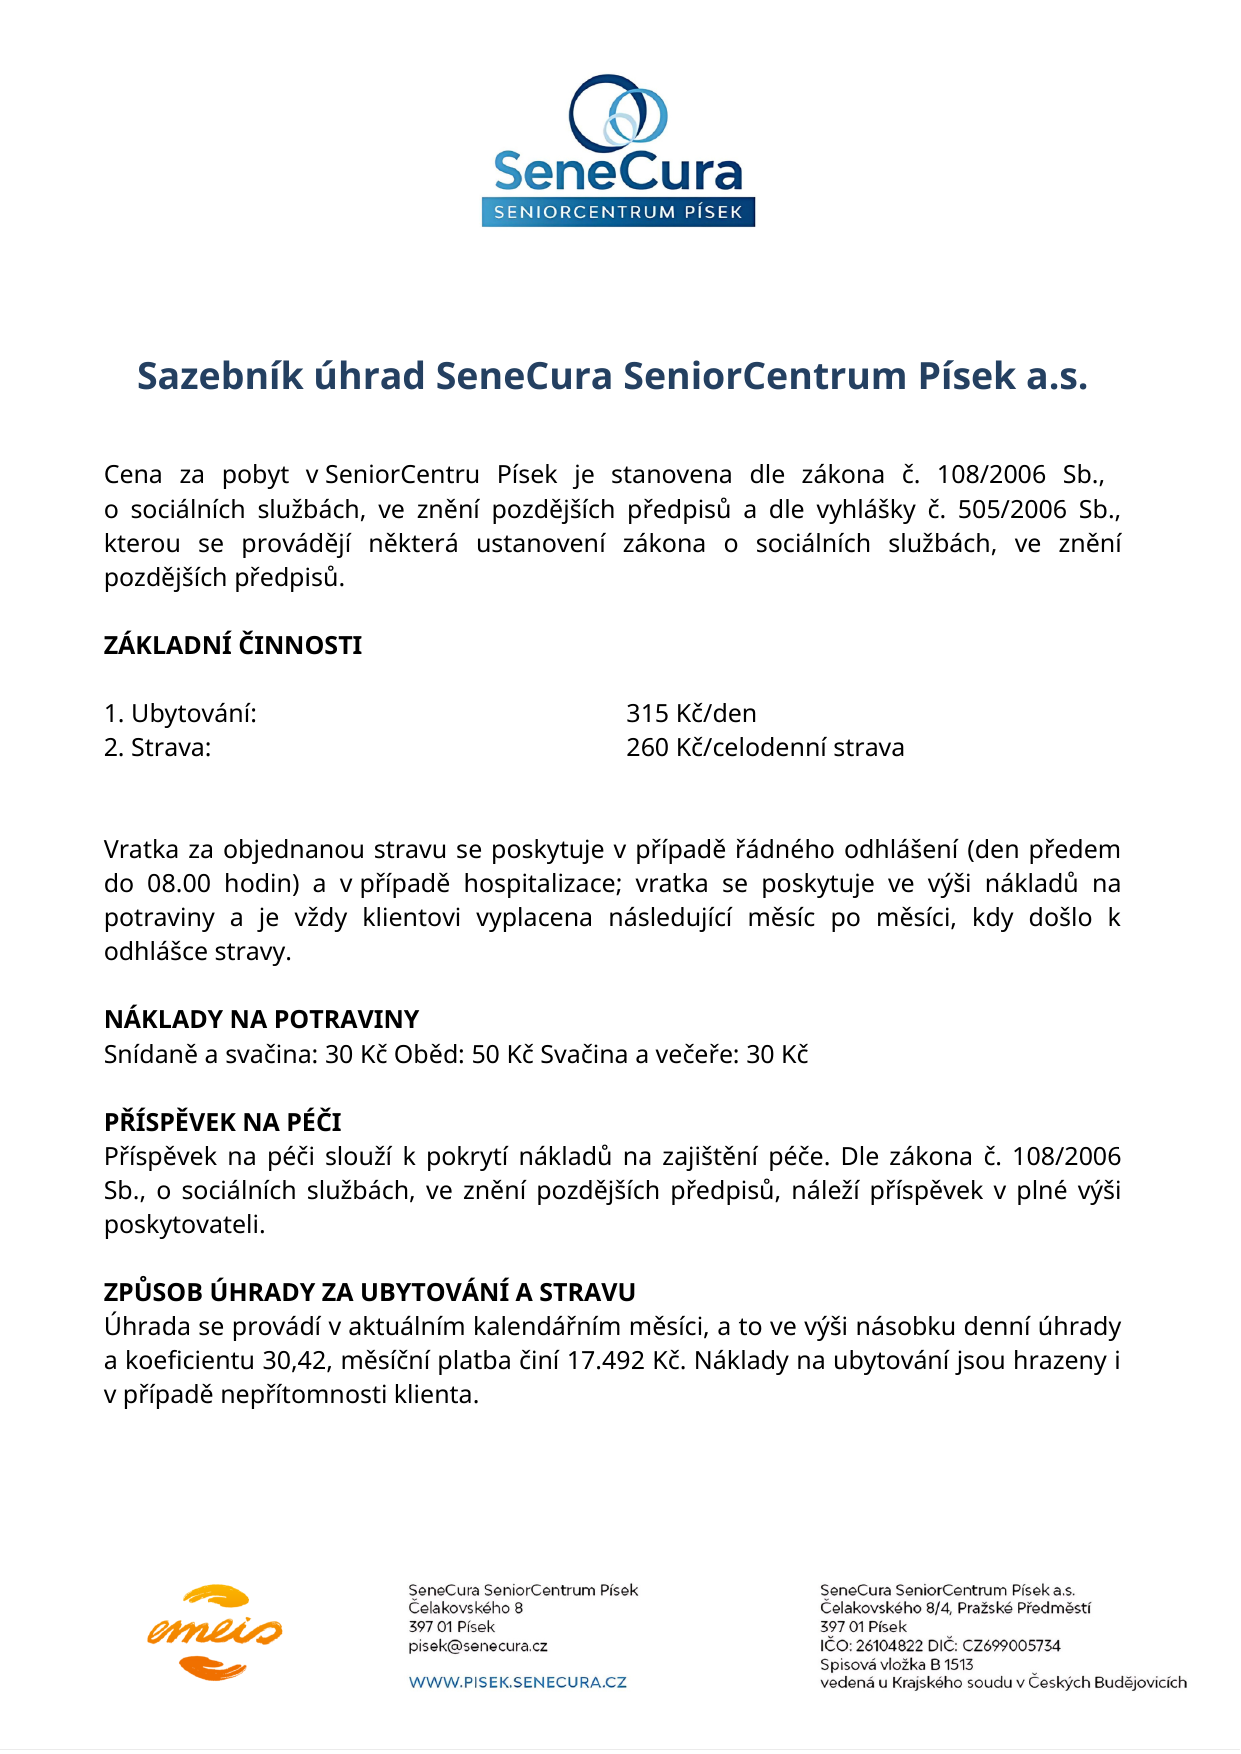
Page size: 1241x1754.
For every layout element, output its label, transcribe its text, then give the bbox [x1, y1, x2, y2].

text PŘÍSPĚVEK NA PÉČI [103, 1104, 1123, 1138]
text 2. Strava: 260 Kč/celodenní strava [103, 730, 1123, 764]
text Snídaně a svačina: 30 Kč Oběd: 50 Kč Svačina a večeře: 30 Kč [103, 1036, 1123, 1070]
text Úhrada se provádí v aktuálním kalendářním měsíci, a to ve výši násobku denní úhrady a koeficientu 30,42, měsíční platba činí 17.492 Kč. Náklady na ubytování jsou hrazeny i v případě nepřítomnosti klienta. [103, 1309, 1123, 1411]
text 1. Ubytování: 315 Kč/den [103, 696, 1123, 730]
text Příspěvek na péči slouží k pokrytí nákladů na zajištění péče. Dle zákona č. 108/2006 Sb., o sociálních službách, ve znění pozdějších předpisů, náleží příspěvek v plné výši poskytovateli. [103, 1138, 1123, 1241]
text Cena za pobyt v SeniorCentru Písek je stanovena dle zákona č. 108/2006 Sb., o sociálních službách, ve znění pozdějších předpisů a dle vyhlášky č. 505/2006 Sb., kterou se provádějí některá ustanovení zákona o sociálních službách, ve znění pozdějších předpisů. [103, 457, 1123, 593]
text Sazebník úhrad SeneCura SeniorCentrum Písek a.s. [103, 349, 1123, 400]
text NÁKLADY NA POTRAVINY [103, 1002, 1123, 1036]
picture [0, 3, 1240, 1750]
text ZPŮSOB ÚHRADY ZA UBYTOVÁNÍ A STRAVU [103, 1275, 1123, 1309]
text Vratka za objednanou stravu se poskytuje v případě řádného odhlášení (den předem do 08.00 hodin) a v případě hospitalizace; vratka se poskytuje ve výši nákladů na potraviny a je vždy klientovi vyplacena následující měsíc po měsíci, kdy došlo k odhlášce stravy. [103, 832, 1123, 968]
text ZÁKLADNÍ ČINNOSTI [103, 627, 1123, 662]
